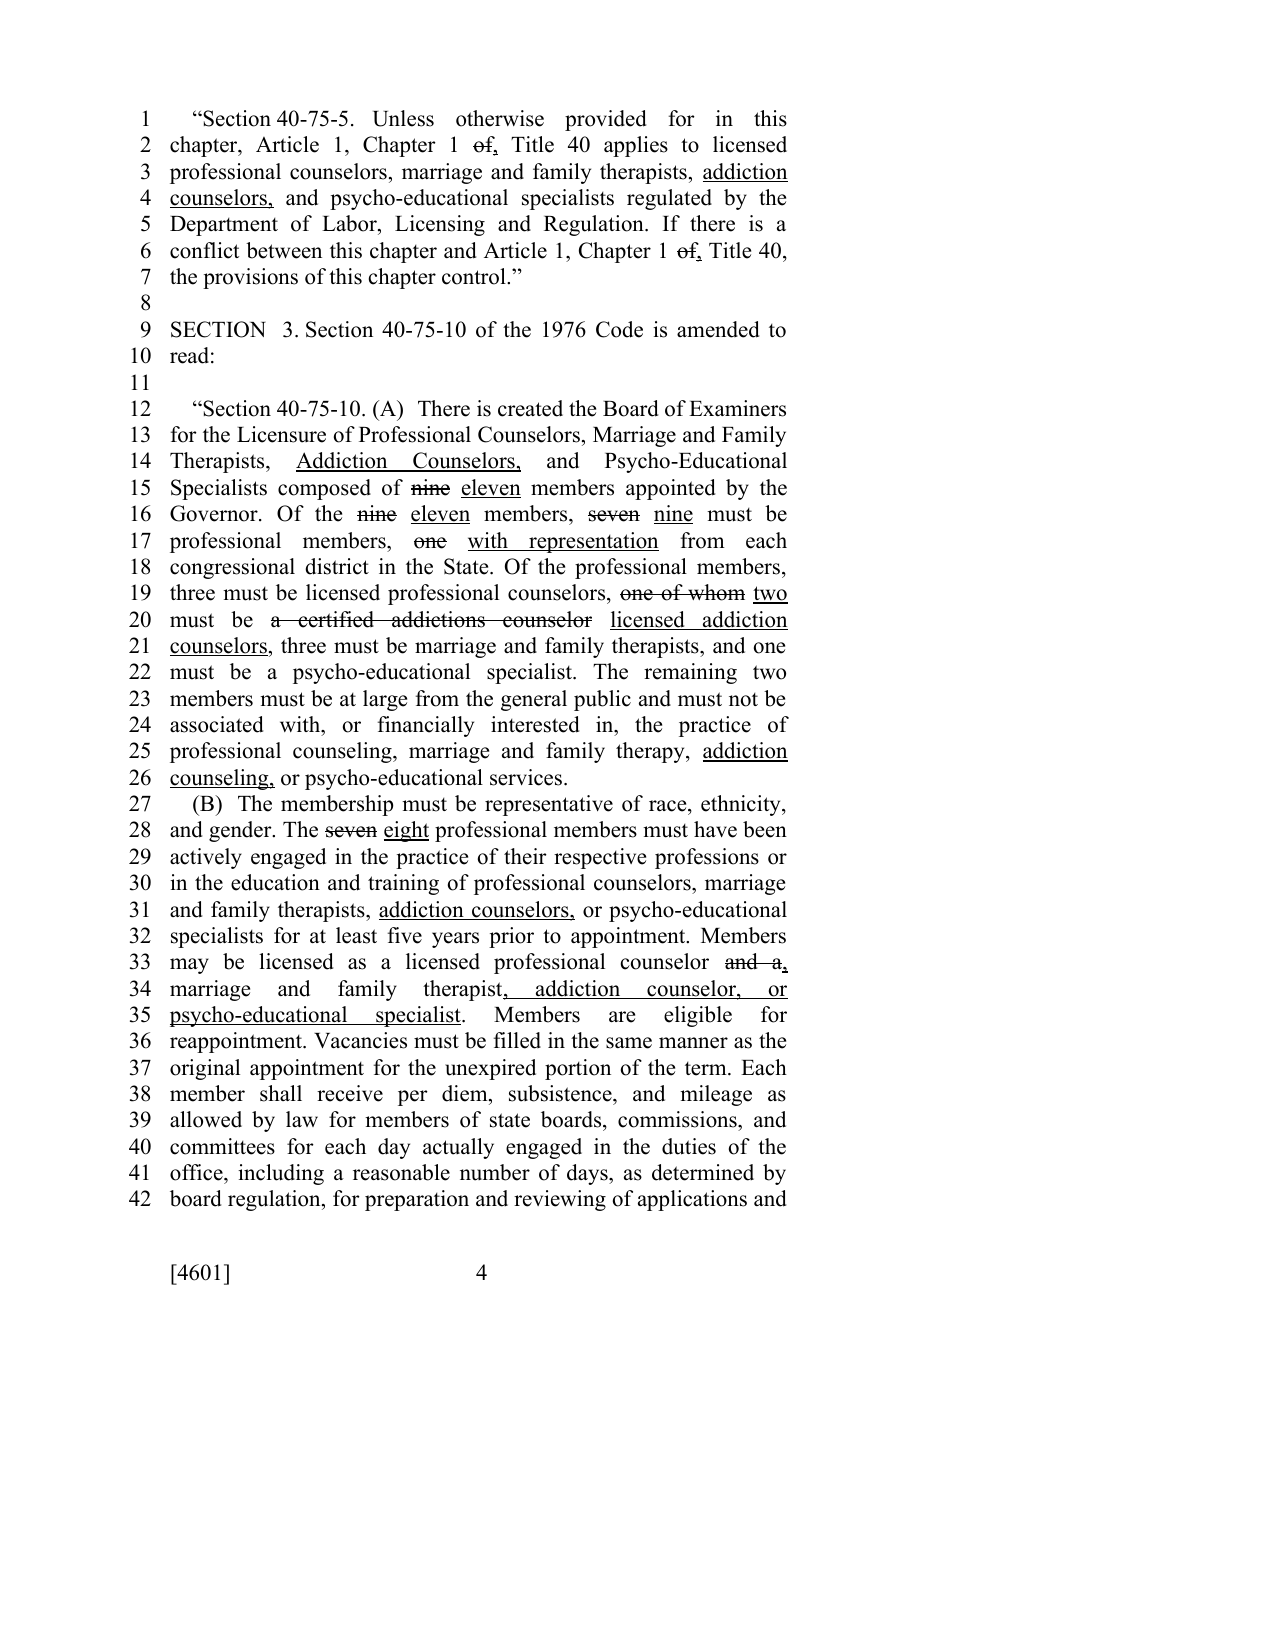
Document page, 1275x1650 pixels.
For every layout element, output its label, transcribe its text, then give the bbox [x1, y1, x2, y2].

text SECTION 3. Section 40-75-10 of the 1976 Code is amended to read: [169, 316, 787, 368]
text “Section 40-75-10. (A) There is created the Board of Examiners for the Licensure of Professional Counselors, Marriage and Family Therapists, Addiction Counselors, and Psycho-Educational Specialists composed of nine eleven members appointed by the Governor. Of the nine eleven members, seven nine must be professional members, one with representation from each congressional district in the State. Of the professional members, three must be licensed professional counselors, one of whom two must be a certified addictions counselor licensed addiction counselors, three must be marriage and family therapists, and one must be a psycho-educational specialist. The remaining two members must be at large from the general public and must not be associated with, or financially interested in, the practice of professional counseling, marriage and family therapy, addiction counseling, or psycho-educational services. [169, 395, 787, 790]
text “Section 40-75-5. Unless otherwise provided for in this chapter, Article 1, Chapter 1 of, Title 40 applies to licensed professional counselors, marriage and family therapists, addiction counselors, and psycho-educational specialists regulated by the Department of Labor, Licensing and Regulation. If there is a conflict between this chapter and Article 1, Chapter 1 of, Title 40, the provisions of this chapter control.” [169, 105, 787, 289]
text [169, 790, 787, 1212]
